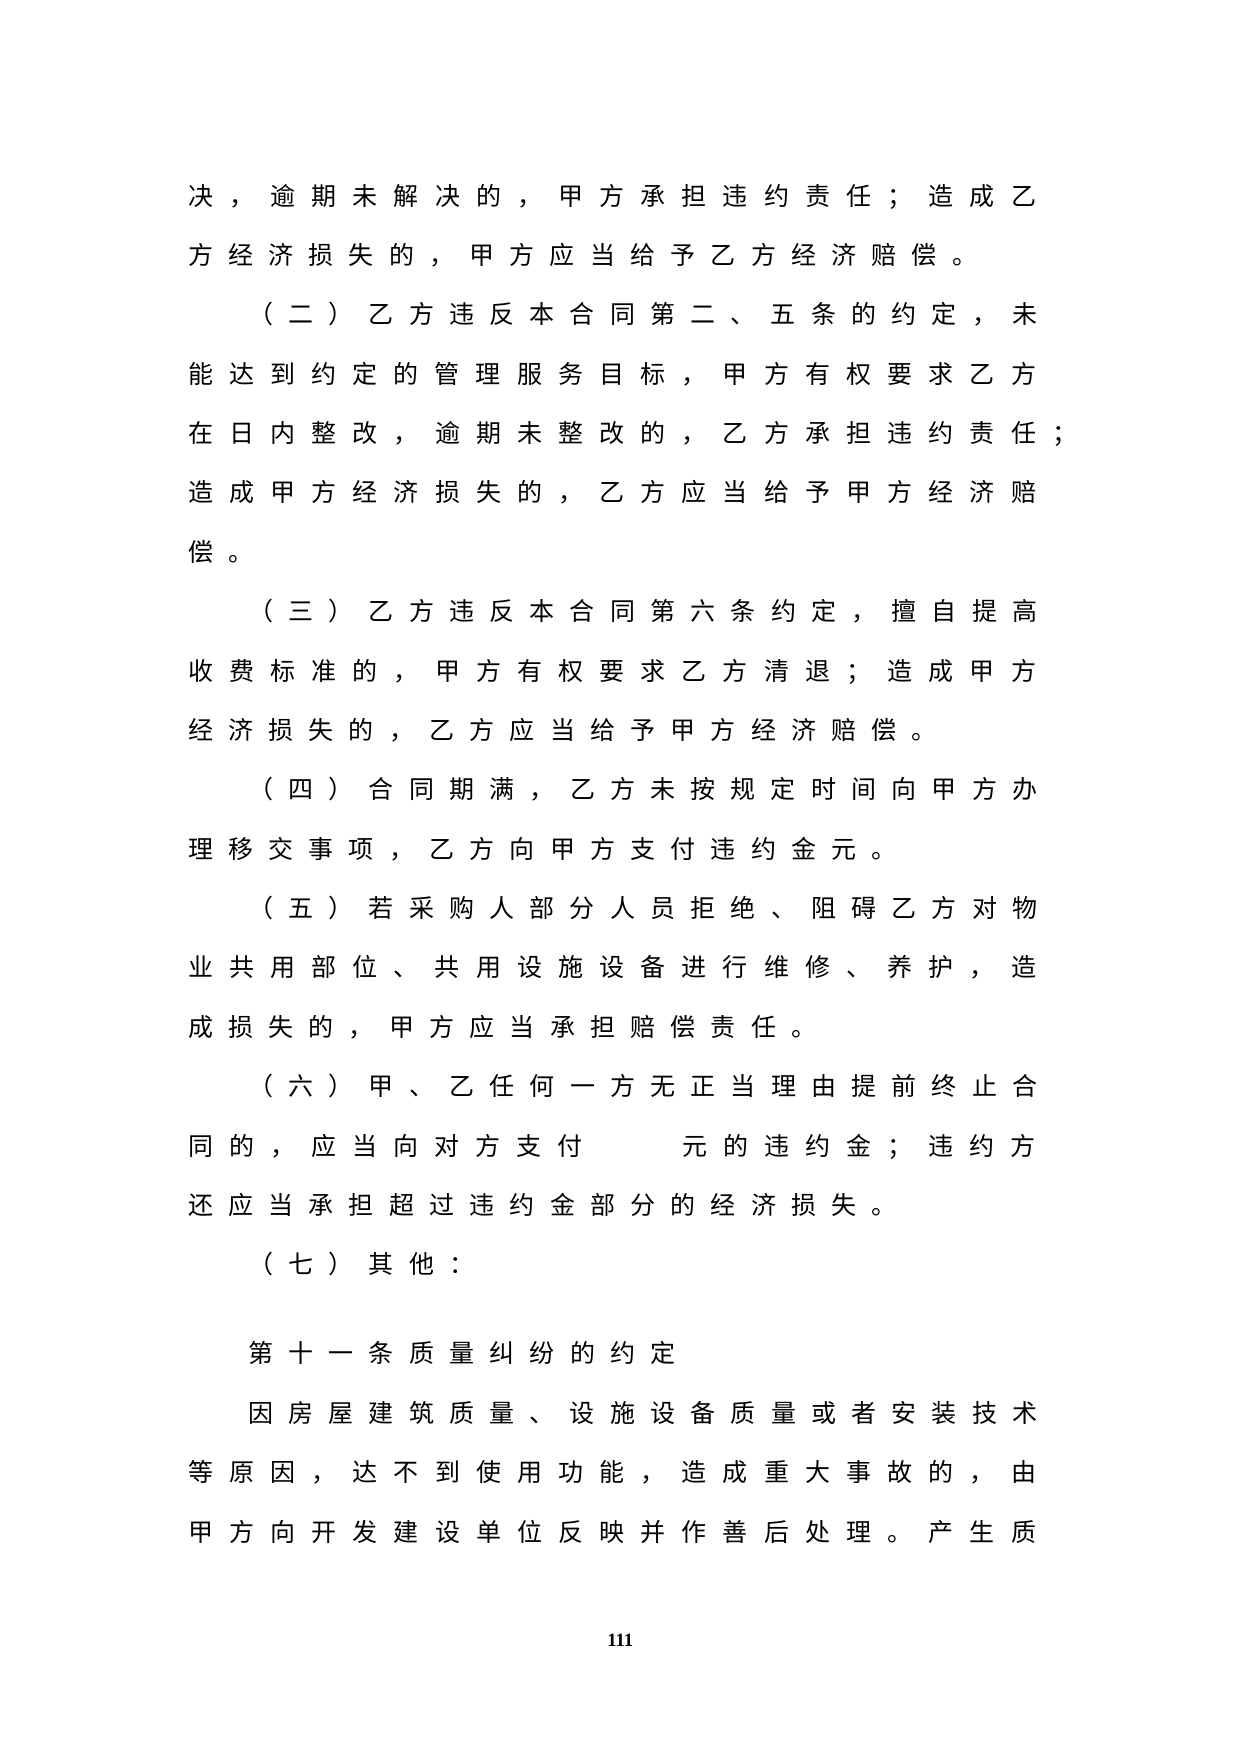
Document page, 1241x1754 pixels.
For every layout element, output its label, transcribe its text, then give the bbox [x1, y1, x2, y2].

text （六）甲、乙任何一方无正当理由提前终止合同的，应当向对方支付 元的违约金；违约方还应当承担超过违约金部分的经济损失。 [188, 1055, 1052, 1233]
text （七）其他： [188, 1233, 1052, 1293]
text （四）合同期满，乙方未按规定时间向甲方办理移交事项，乙方向甲方支付违约金元。 [188, 758, 1052, 877]
text 第十一条质量纠纷的约定 [188, 1322, 1052, 1382]
text （五）若采购人部分人员拒绝、阻碍乙方对物业共用部位、共用设施设备进行维修、养护，造成损失的，甲方应当承担赔偿责任。 [188, 877, 1052, 1055]
text （二）乙方违反本合同第二、五条的约定，未能达到约定的管理服务目标，甲方有权要求乙方在日内整改，逾期未整改的，乙方承担违约责任；造成甲方经济损失的，乙方应当给予甲方经济赔偿。 [188, 283, 1052, 580]
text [188, 1382, 1052, 1560]
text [188, 164, 1052, 283]
text （三）乙方违反本合同第六条约定，擅自提高收费标准的，甲方有权要求乙方清退；造成甲方经济损失的，乙方应当给予甲方经济赔偿。 [188, 580, 1052, 758]
